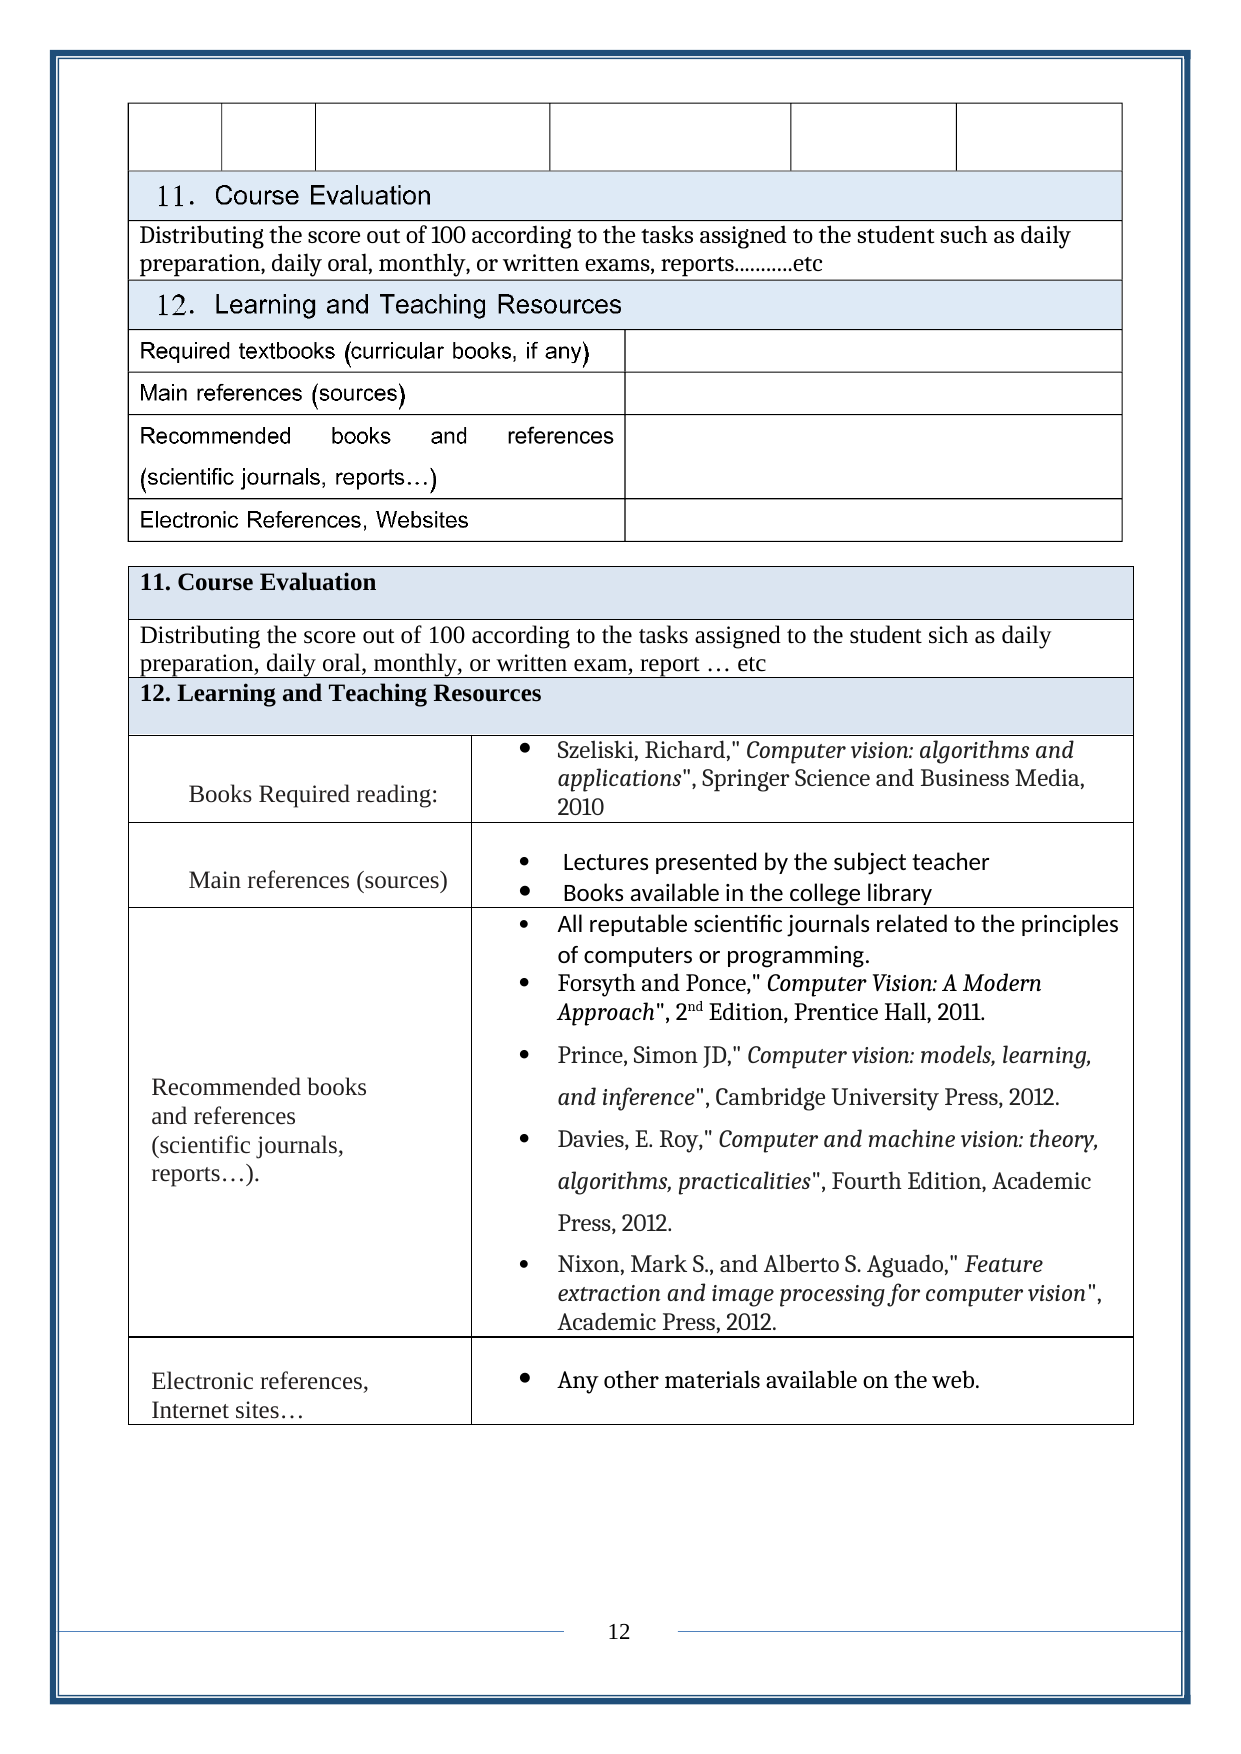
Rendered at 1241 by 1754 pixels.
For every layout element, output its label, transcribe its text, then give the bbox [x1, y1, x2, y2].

table_cell Electronic references, Internet sites… [129, 1338, 471, 1424]
table_cell Recommended books and references (scientific journals, reports…). [129, 908, 471, 1336]
picture [139, 416, 624, 498]
picture [139, 500, 479, 540]
table_cell Lectures presented by the subject teacher Books available in the college library [472, 823, 1133, 907]
picture [155, 281, 209, 329]
table_cell Distributing the score out of 100 according to the tasks assigned to the student sich as daily preparation, daily oral, monthly, or written exam, report … etc [129, 620, 1133, 677]
picture [155, 172, 209, 220]
picture [214, 172, 444, 220]
table_cell Books Required reading: [129, 736, 471, 822]
table_cell Szeliski, Richard," Computer vision: algorithms and applications", Springer Science and Business Media, 2010 [472, 736, 1133, 822]
table_header 11. Course Evaluation [129, 567, 1133, 619]
table_cell Any other materials available on the web. [472, 1338, 1133, 1424]
table_cell All reputable scientific journals related to the principles of computers or programming. Forsyth and Ponce," Computer Vision: A Modern Approach", 2nd Edition, Prentice Hall, 2011. Prince, Simon JD," Computer vision: models, learning, and inference", Cambridge University Press, 2012. Davies, E. Roy," Computer and machine vision: theory, algorithms, practicalities", Fourth Edition, Academic Press, 2012. Nixon, Mark S., and Alberto S. Aguado," Feature extraction and image processing for computer vision", Academic Press, 2012. [472, 908, 1133, 1336]
picture [214, 281, 644, 329]
picture [139, 373, 416, 414]
table_cell Main references (sources) [129, 823, 471, 907]
table_cell 12. Learning and Teaching Resources [129, 678, 1133, 734]
picture [139, 331, 598, 371]
